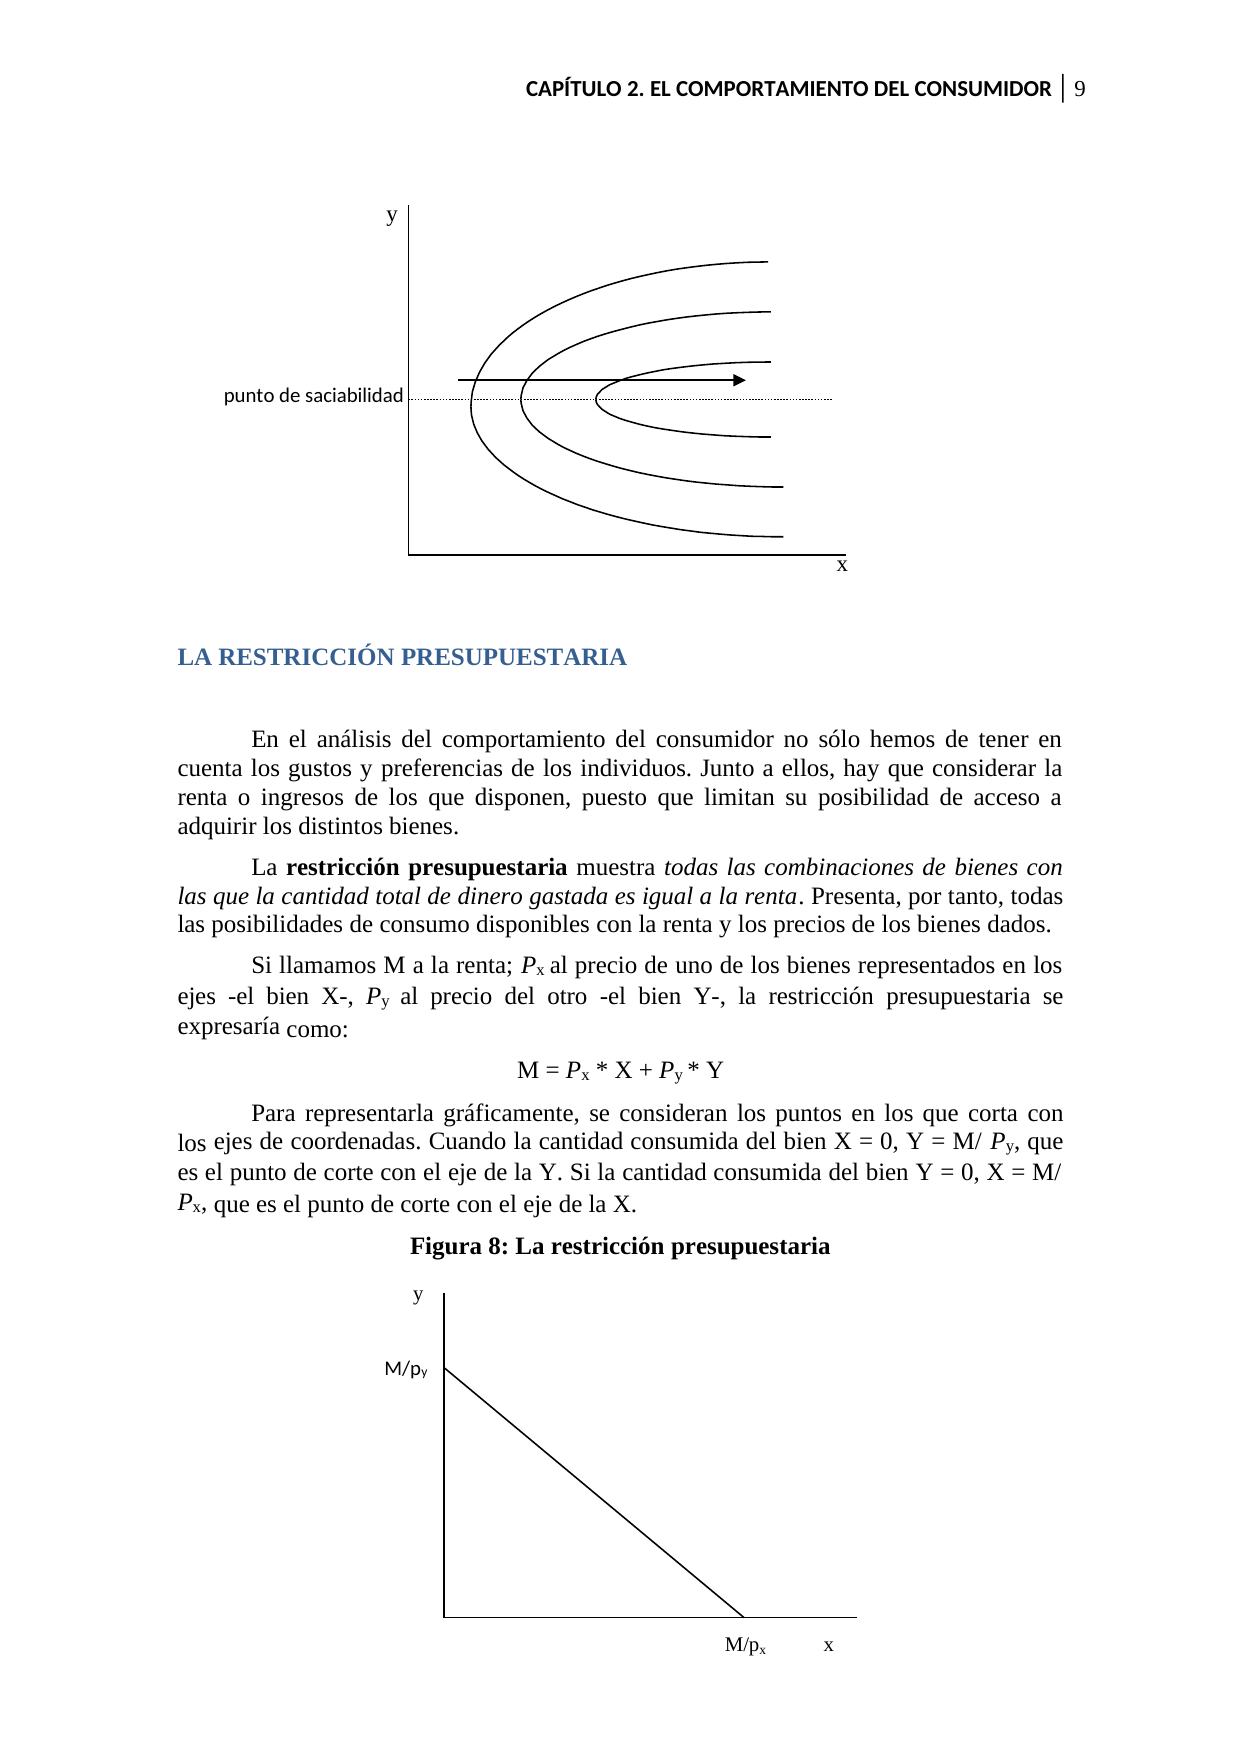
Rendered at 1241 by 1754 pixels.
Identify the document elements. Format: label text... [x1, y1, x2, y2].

text M/py [384, 1355, 1117, 1382]
text punto de saciabilidad [223, 382, 1117, 408]
text y [386, 200, 1117, 227]
text En el análisis del comportamiento del consumidor no sólo hemos de tener en cuenta los gustos y preferencias de los individuos. Junto a ellos, hay que considerar la renta o ingresos de los que disponen, puesto que limitan su posibilidad de acceso a adquirir los distintos bienes. [177, 724, 1063, 839]
text x [148, 550, 848, 577]
text Si llamamos M a la renta; Px al precio de uno de los bienes representados en los ejes -el bien X-, Py al precio del otro -el bien Y-, la restricción presupuestaria se expresaría como: [177, 951, 1063, 1042]
text Para representarla gráficamente, se consideran los puntos en los que corta con los ejes de coordenadas. Cuando la cantidad consumida del bien X = 0, Y = M/ Py, que es el punto de corte con el eje de la Y. Si la cantidad consumida del bien Y = 0, X = M/ Px, que es el punto de corte con el eje de la X. [177, 1099, 1063, 1218]
subtitle Figura 8: La restricción presupuestaria [410, 1231, 1117, 1260]
text y [413, 1281, 1117, 1305]
text M = Px * X + Py * Y [216, 1055, 1025, 1086]
text LA RESTRICCIÓN PRESUPUESTARIA [177, 642, 1117, 671]
text La restricción presupuestaria muestra todas las combinaciones de bienes con las que la cantidad total de dinero gastada es igual a la renta. Presenta, por tanto, todas las posibilidades de consumo disponibles con la renta y los precios de los bienes dados. [177, 852, 1063, 938]
text M/px x [724, 1632, 1117, 1659]
